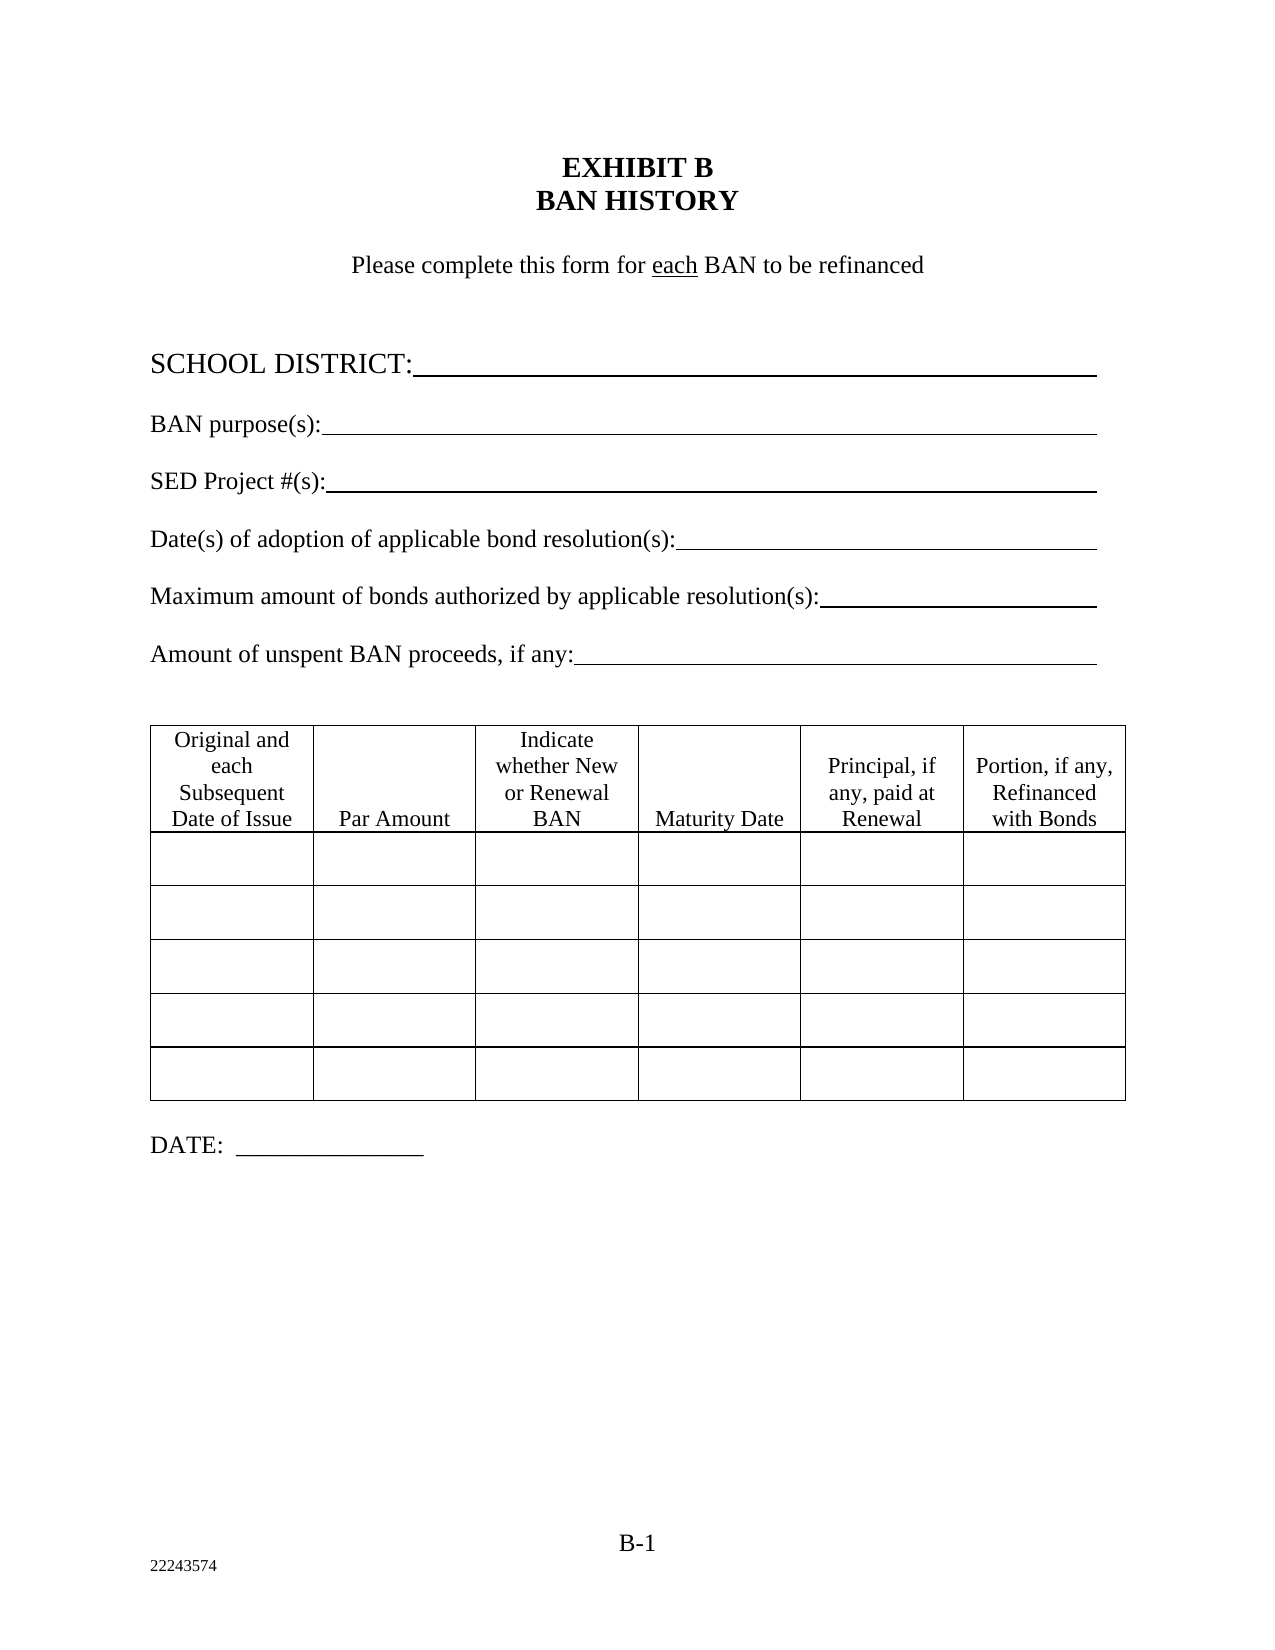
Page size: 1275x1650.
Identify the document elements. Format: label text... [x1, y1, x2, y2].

table_cell [801, 940, 963, 993]
table_cell [314, 994, 475, 1046]
table_header Maturity Date [639, 726, 800, 831]
table_cell [314, 833, 475, 885]
table_header Portion, if any, Refinanced with Bonds [964, 726, 1125, 831]
table_cell [314, 886, 475, 939]
table_cell [476, 940, 638, 993]
table_cell [801, 1048, 963, 1100]
table_cell [151, 994, 313, 1046]
table_cell [801, 994, 963, 1046]
table_header Par Amount [314, 726, 475, 831]
table_header Indicate whether New or Renewal BAN [476, 726, 638, 831]
text EXHIBIT B [150, 150, 1125, 183]
text BAN HISTORY [150, 183, 1125, 217]
table_cell [314, 1048, 475, 1100]
text SED Project #(s): [150, 466, 1125, 495]
table_cell [151, 940, 313, 993]
table_cell [314, 940, 475, 993]
table_cell [964, 940, 1125, 993]
table_cell [151, 886, 313, 939]
text BAN purpose(s): [150, 409, 1125, 437]
table_header Original and each Subsequent Date of Issue [151, 726, 313, 831]
table_cell [801, 886, 963, 939]
table_cell [964, 994, 1125, 1046]
table_cell [639, 1048, 800, 1100]
table_cell [476, 994, 638, 1046]
table_cell [964, 886, 1125, 939]
table_cell [151, 833, 313, 885]
text Date(s) of adoption of applicable bond resolution(s): [150, 524, 1125, 552]
table_cell [476, 886, 638, 939]
text Amount of unspent BAN proceeds, if any: [150, 639, 1125, 667]
table_header Principal, if any, paid at Renewal [801, 726, 963, 831]
table_cell [964, 833, 1125, 885]
table_cell [639, 940, 800, 993]
table_cell [801, 833, 963, 885]
table_cell [639, 886, 800, 939]
text Maximum amount of bonds authorized by applicable resolution(s): [150, 581, 1125, 610]
text Please complete this form for each BAN to be refinanced [150, 251, 1125, 279]
table_cell [639, 994, 800, 1046]
table_cell [476, 1048, 638, 1100]
text DATE: _______________ [150, 1130, 1125, 1159]
table_cell [151, 1048, 313, 1100]
text SCHOOL DISTRICT: [150, 346, 1125, 380]
table_cell [964, 1048, 1125, 1100]
table_cell [476, 833, 638, 885]
table_cell [639, 833, 800, 885]
